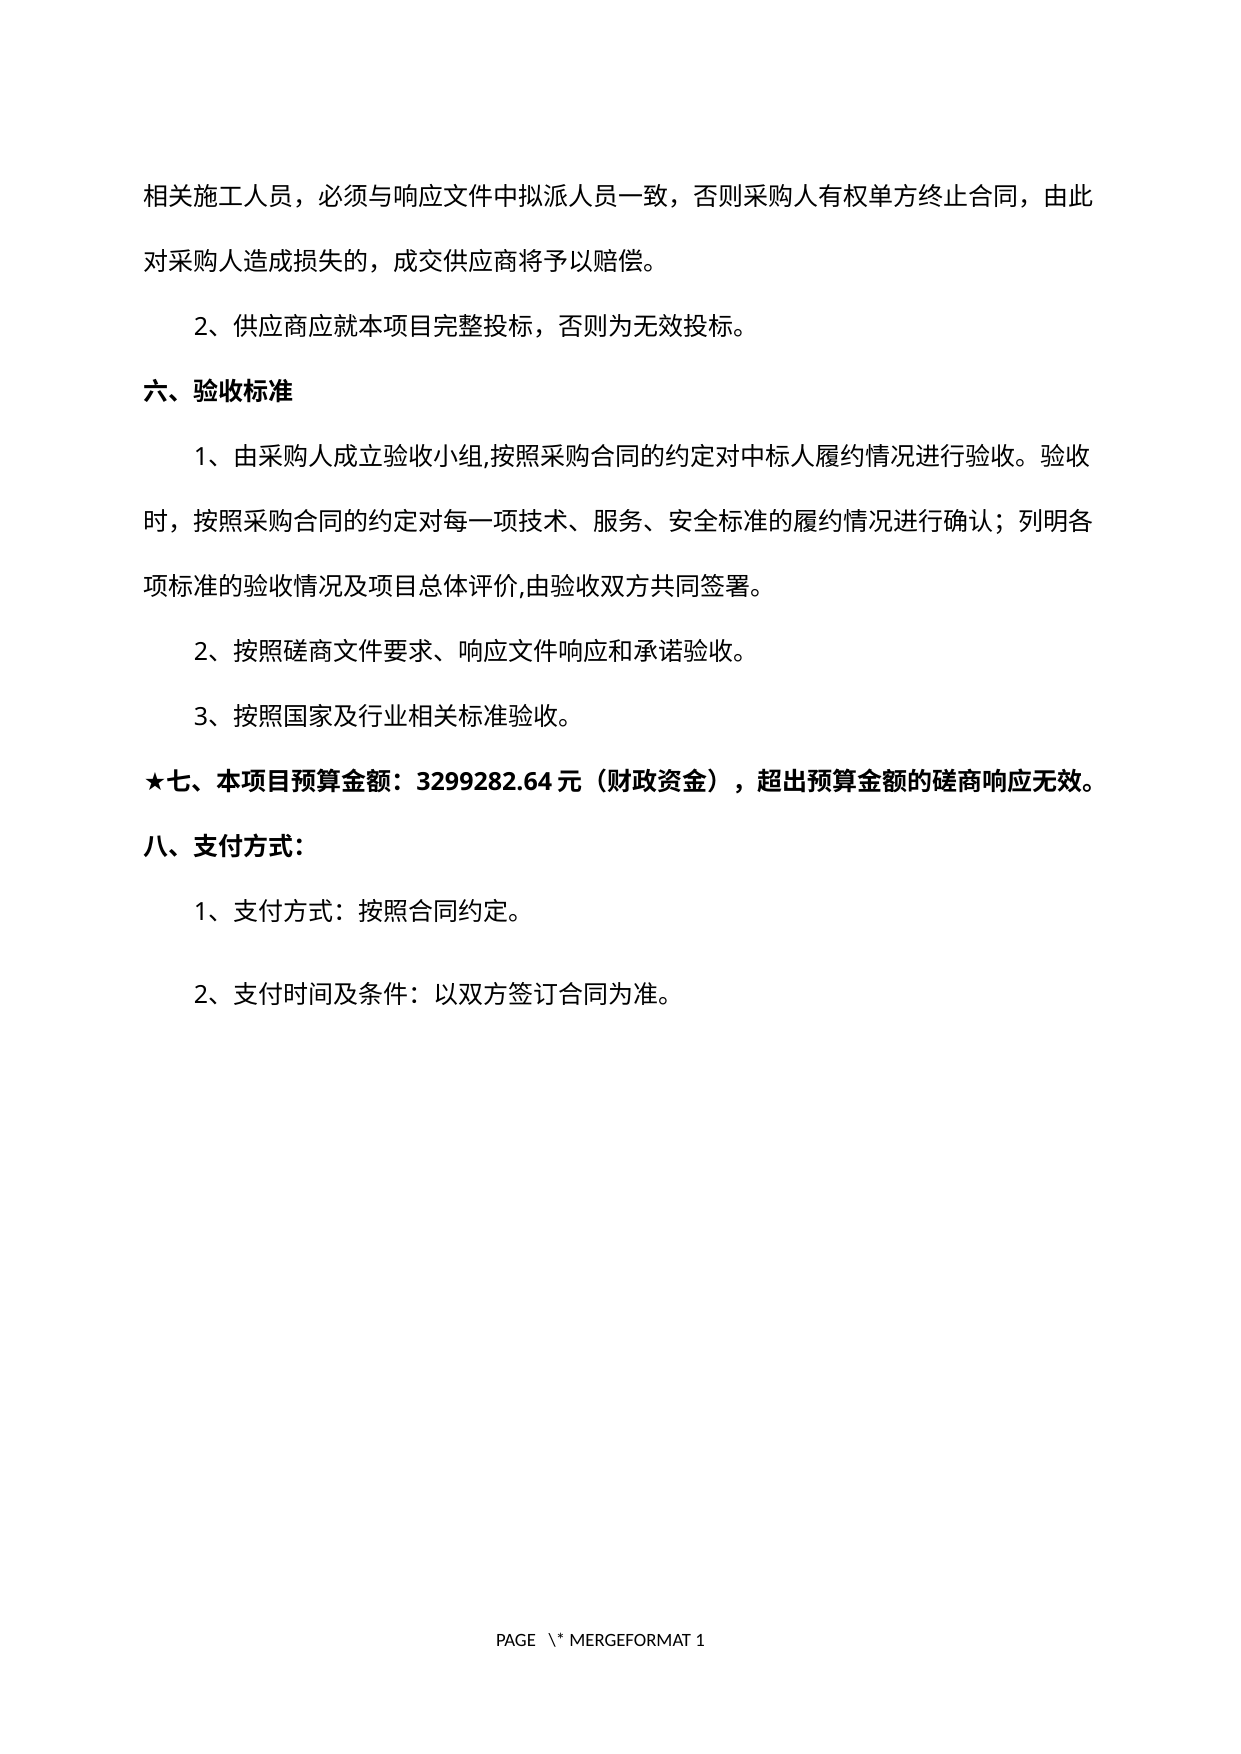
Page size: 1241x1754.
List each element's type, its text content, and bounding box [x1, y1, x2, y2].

text ★七、本项目预算金额：3299282.64元（财政资金），超出预算金额的磋商响应无效。 [144, 747, 1106, 812]
text 2、供应商应就本项目完整投标，否则为无效投标。 [144, 292, 1106, 357]
text 1、支付方式：按照合同约定。 [144, 877, 1106, 942]
text 2、支付时间及条件：以双方签订合同为准。 [144, 960, 1106, 1025]
text 1、由采购人成立验收小组,按照采购合同的约定对中标人履约情况进行验收。验收时，按照采购合同的约定对每一项技术、服务、安全标准的履约情况进行确认；列明各项标准的验收情况及项目总体评价,由验收双方共同签署。 [144, 422, 1106, 617]
text 2、按照磋商文件要求、响应文件响应和承诺验收。 [144, 617, 1106, 682]
text 六、验收标准 [144, 357, 1106, 422]
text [144, 162, 1106, 292]
text 3、按照国家及行业相关标准验收。 [144, 682, 1106, 747]
text 八、支付方式： [144, 812, 1106, 877]
